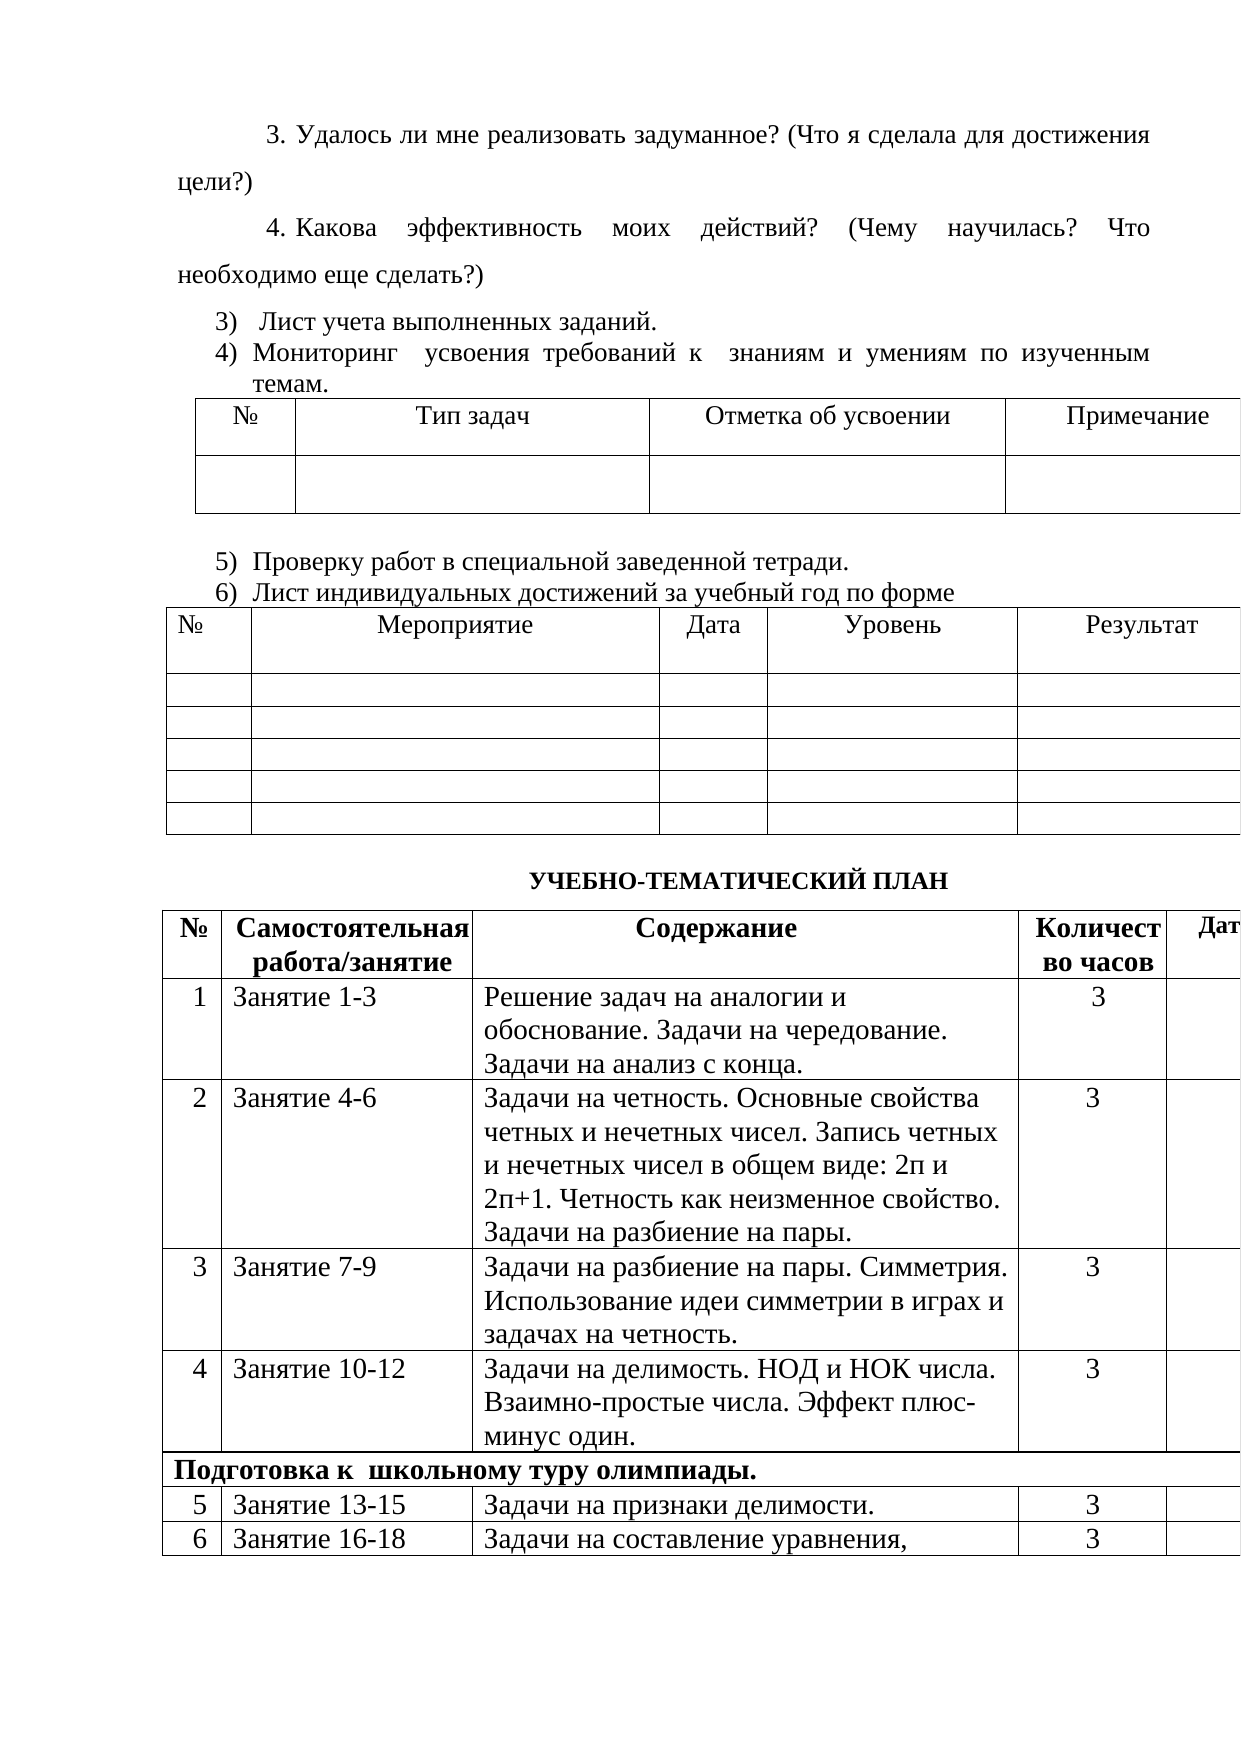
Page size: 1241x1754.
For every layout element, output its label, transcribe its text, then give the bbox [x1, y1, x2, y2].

table_cell Задачи на разбиение на пары. Симметрия. Использование идеи симметрии в играх и задачах на четность. [473, 1249, 1018, 1350]
table_cell Задачи на составление уравнения, [473, 1522, 1018, 1555]
table_header Отметка об усвоении [650, 399, 1005, 455]
table_cell [1018, 803, 1240, 834]
list Удалось ли мне реализовать задуманное? (Что я сделала для достижения цели?) [177, 118, 1152, 196]
table_cell 3 [1019, 1351, 1166, 1451]
list Мониторинг усвоения требований к знаниям и умениям по изученным темам. [215, 336, 1152, 398]
table_cell 5 [163, 1487, 221, 1521]
table_header Примечание [1006, 399, 1240, 455]
table_cell [660, 674, 767, 706]
table_cell Подготовка к школьному туру олимпиады. [163, 1453, 1240, 1486]
table_cell [296, 456, 649, 513]
table_cell [1167, 1522, 1240, 1555]
list Лист учета выполненных заданий. [215, 305, 1152, 336]
table_cell 3 [1019, 1522, 1166, 1555]
list Проверку работ в специальной заведенной тетради. [215, 545, 1152, 576]
table_header Дата [660, 608, 767, 673]
table_cell [252, 803, 659, 834]
table_header Содержание [473, 911, 1018, 978]
table_cell Занятие 10-12 [222, 1351, 472, 1451]
table_cell [650, 456, 1005, 513]
table_cell [1167, 1487, 1240, 1521]
table_cell [252, 739, 659, 770]
table_cell 3 [163, 1249, 221, 1350]
table_header Тип задач [296, 399, 649, 455]
table_cell [167, 674, 251, 706]
table_cell [252, 707, 659, 738]
table_cell [1018, 707, 1240, 738]
table_cell [660, 803, 767, 834]
table_header № [163, 911, 221, 978]
table_header Дата [1167, 911, 1240, 978]
table_cell [167, 707, 251, 738]
table_cell Задачи на признаки делимости. [473, 1487, 1018, 1521]
table_cell [167, 771, 251, 802]
table_cell 3 [1019, 979, 1166, 1079]
table_cell Задачи на четность. Основные свойства четных и нечетных чисел. Запись четных и нечетных чисел в общем виде: 2п и 2п+1. Четность как неизменное свойство. Задачи на разбиение на пары. [473, 1080, 1018, 1248]
table_header Мероприятие [252, 608, 659, 673]
table_cell [768, 771, 1017, 802]
table_cell [1167, 1080, 1240, 1248]
table_cell [768, 707, 1017, 738]
list Какова эффективность моих действий? (Чему научилась? Что необходимо еще сделать?) [177, 211, 1152, 289]
table_header № [196, 399, 295, 455]
table_cell [768, 674, 1017, 706]
table_cell [660, 771, 767, 802]
table_cell [252, 771, 659, 802]
table_cell [1167, 979, 1240, 1079]
table_header Самостоятельная работа/занятие [222, 911, 472, 978]
table_cell [1018, 771, 1240, 802]
table_cell Занятие 13-15 [222, 1487, 472, 1521]
table_cell Занятие 1-3 [222, 979, 472, 1079]
table_cell [1167, 1249, 1240, 1350]
table_header Результат [1018, 608, 1240, 673]
table_cell Занятие 4-6 [222, 1080, 472, 1248]
table_cell [768, 803, 1017, 834]
table_cell 3 [1019, 1249, 1166, 1350]
table_cell 4 [163, 1351, 221, 1451]
table_cell [1167, 1351, 1240, 1451]
table_cell [1018, 739, 1240, 770]
table_cell Занятие 16-18 [222, 1522, 472, 1555]
table_cell Занятие 7-9 [222, 1249, 472, 1350]
table_cell [167, 739, 251, 770]
table_cell 1 [163, 979, 221, 1079]
table_header № [167, 608, 251, 673]
table_header Количество часов [1019, 911, 1166, 978]
table_cell [660, 739, 767, 770]
table_cell Задачи на делимость. НОД и НОК числа. Взаимно-простые числа. Эффект плюс-минус один. [473, 1351, 1018, 1451]
table_cell 2 [163, 1080, 221, 1248]
table_cell Решение задач на аналогии и обоснование. Задачи на чередование. Задачи на анализ с конца. [473, 979, 1018, 1079]
table_cell [1006, 456, 1240, 513]
table_cell 3 [1019, 1080, 1166, 1248]
table_cell [167, 803, 251, 834]
table_cell [1018, 674, 1240, 706]
table_cell 3 [1019, 1487, 1166, 1521]
table_cell 6 [163, 1522, 221, 1555]
table_cell [252, 674, 659, 706]
table_cell [660, 707, 767, 738]
table_cell [196, 456, 295, 513]
list Лист индивидуальных достижений за учебный год по форме [215, 576, 1152, 607]
table_header Уровень [768, 608, 1017, 673]
table_cell [768, 739, 1017, 770]
text УЧЕБНО-ТЕМАТИЧЕСКИЙ ПЛАН [354, 866, 1093, 895]
